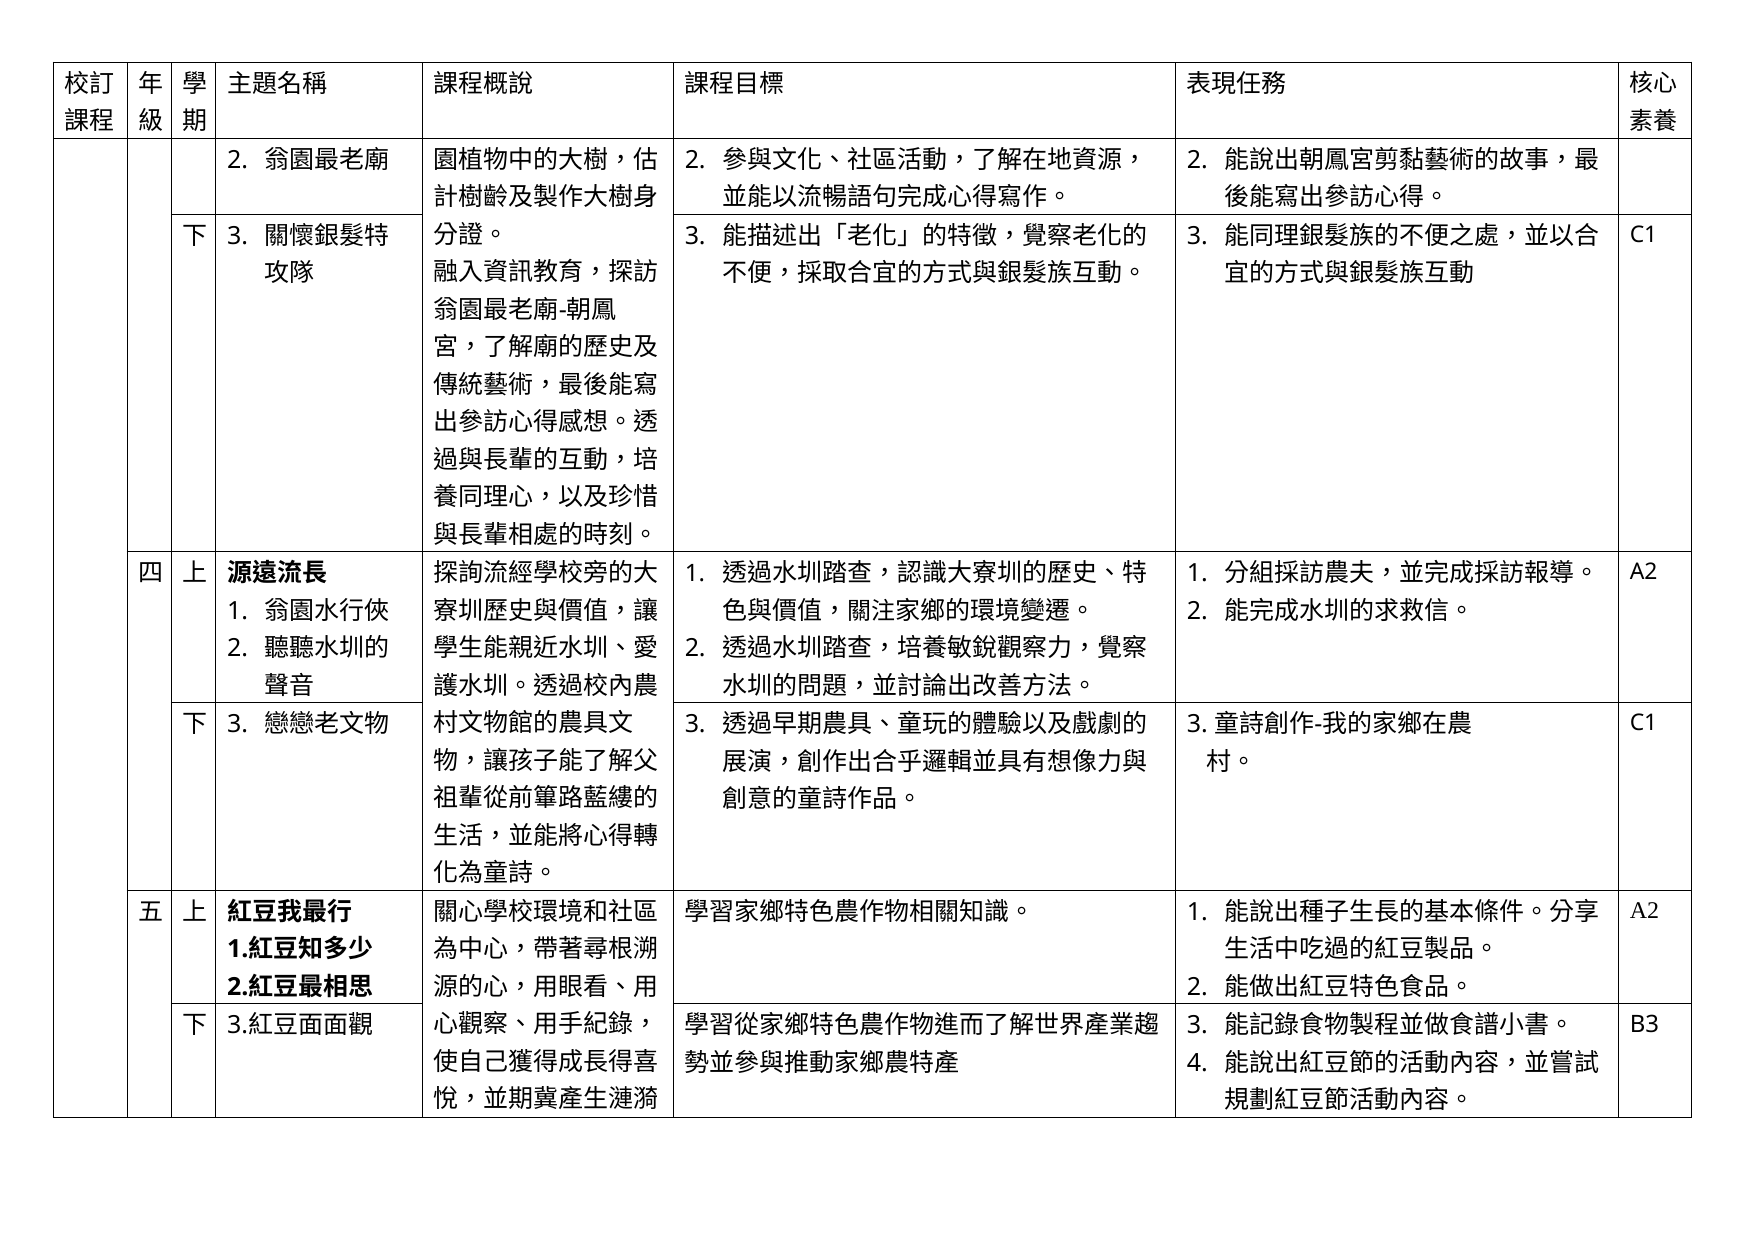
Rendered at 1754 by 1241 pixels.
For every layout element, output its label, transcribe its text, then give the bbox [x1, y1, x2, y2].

table_cell 戀戀老文物 [216, 703, 422, 890]
table_cell C1 [1619, 215, 1691, 551]
table_cell 3. 童詩創作-我的家鄉在農 村。 [1176, 703, 1618, 890]
table_cell A2 [1619, 891, 1691, 1003]
table_header 課程目標 [674, 63, 1175, 138]
table_cell A2 [1619, 552, 1691, 702]
table_cell 分組採訪農夫，並完成採訪報導。 能完成水圳的求救信。 [1176, 552, 1618, 702]
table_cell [1176, 139, 1618, 214]
table_cell 透過早期農具、童玩的體驗以及戲劇的展演，創作出合乎邏輯並具有想像力與創意的童詩作品。 [674, 703, 1175, 890]
table_cell 能描述出「老化」的特徵，覺察老化的不便，採取合宜的方式與銀髮族互動。 [674, 215, 1175, 551]
table_cell 探詢流經學校旁的大寮圳歷史與價值，讓學生能親近水圳、愛護水圳。透過校內農村文物館的農具文物，讓孩子能了解父祖輩從前篳路藍縷的生活，並能將心得轉化為童詩。 [423, 552, 673, 890]
table_header 年級 [128, 63, 171, 138]
table_cell 下 [172, 1004, 215, 1117]
table_cell 能說出種子生長的基本條件。分享生活中吃過的紅豆製品。 能做出紅豆特色食品。 [1176, 891, 1618, 1003]
table_header 課程概說 [423, 63, 673, 138]
table_cell B1 [1619, 139, 1691, 214]
table_header 表現任務 [1176, 63, 1618, 138]
table_cell 學習家鄉特色農作物相關知識。 [674, 891, 1175, 1003]
table_cell C1 [1619, 703, 1691, 890]
table_cell 下 [172, 215, 215, 551]
table_header 核心素養 [1619, 63, 1691, 138]
table_cell 源遠流長 翁園水行俠 聽聽水圳的聲音 [216, 552, 422, 702]
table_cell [1176, 1004, 1618, 1117]
table_cell 上 [172, 891, 215, 1003]
table_cell 關懷銀髮特攻隊 [216, 215, 422, 551]
table_cell 下 [172, 703, 215, 890]
table_cell 關心學校環境和社區為中心，帶著尋根溯源的心，用眼看、用心觀察、用手紀錄，使自己獲得成長得喜悅，並期冀產生漣漪效應至國際的關懷。 [423, 891, 673, 1117]
table_cell 上 [172, 139, 215, 214]
table_cell 五 [128, 891, 171, 1117]
table_cell 紅豆我最行 1.紅豆知多少 2.紅豆最相思 [216, 891, 422, 1003]
table_cell 關懷一起來 老樹追追追 翁園最老廟 [216, 139, 422, 214]
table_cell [674, 139, 1175, 214]
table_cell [423, 139, 673, 551]
table_header 主題名稱 [216, 63, 422, 138]
table_cell 上 [172, 552, 215, 702]
table_cell 能同理銀髮族的不便之處，並以合宜的方式與銀髮族互動 [1176, 215, 1618, 551]
table_cell 3.紅豆面面觀 [216, 1004, 422, 1117]
table_cell 學習從家鄉特色農作物進而了解世界產業趨勢並參與推動家鄉農特產 [674, 1004, 1175, 1117]
table_cell 四 [128, 552, 171, 890]
table_cell B3 [1619, 1004, 1691, 1117]
table_header 校訂課程 [54, 63, 127, 138]
table_header 學期 [172, 63, 215, 138]
table_cell 三 [128, 139, 171, 551]
